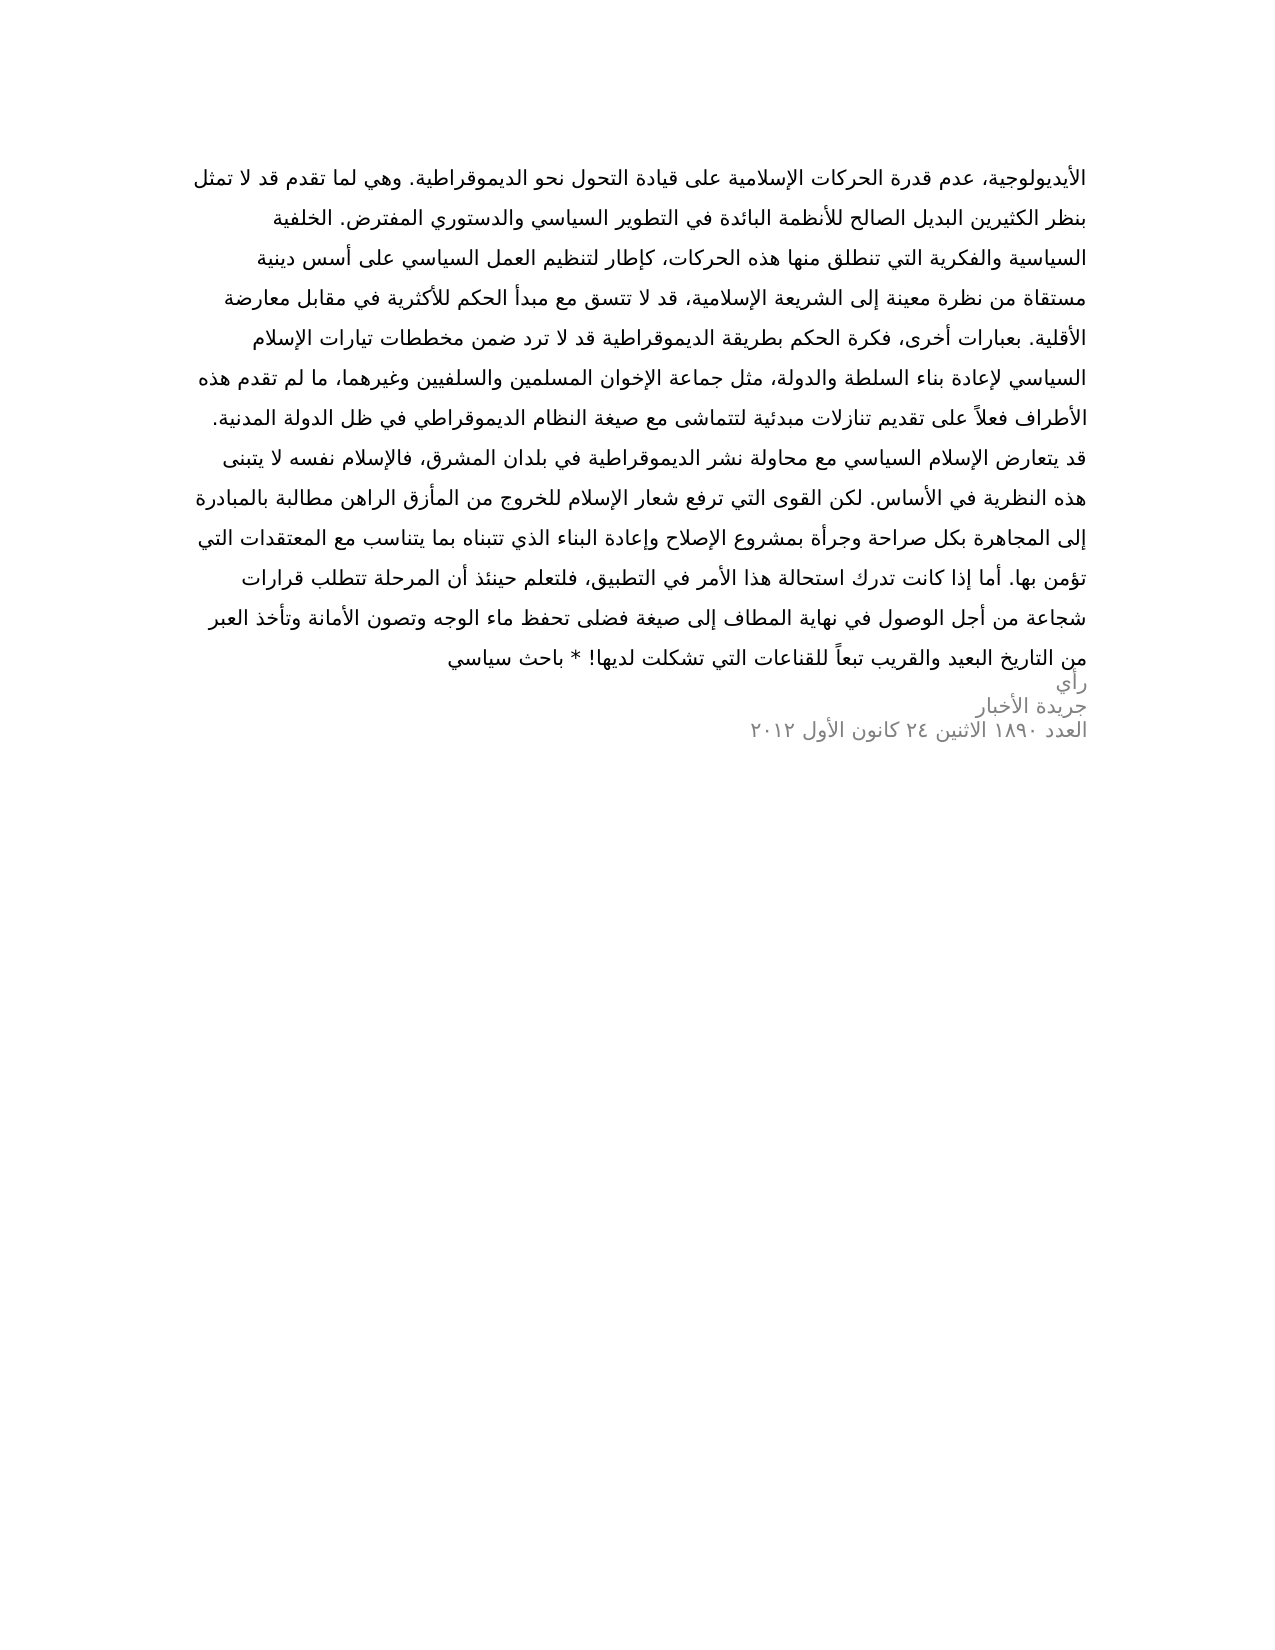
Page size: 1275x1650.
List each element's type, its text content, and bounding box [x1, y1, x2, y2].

text جريدة الأخبار [187, 694, 1087, 718]
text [187, 150, 1087, 670]
text العدد ١٨٩٠ الاثنين ٢٤ كانون الأول ٢٠١٢ [187, 718, 1087, 743]
text رأي [187, 670, 1087, 694]
